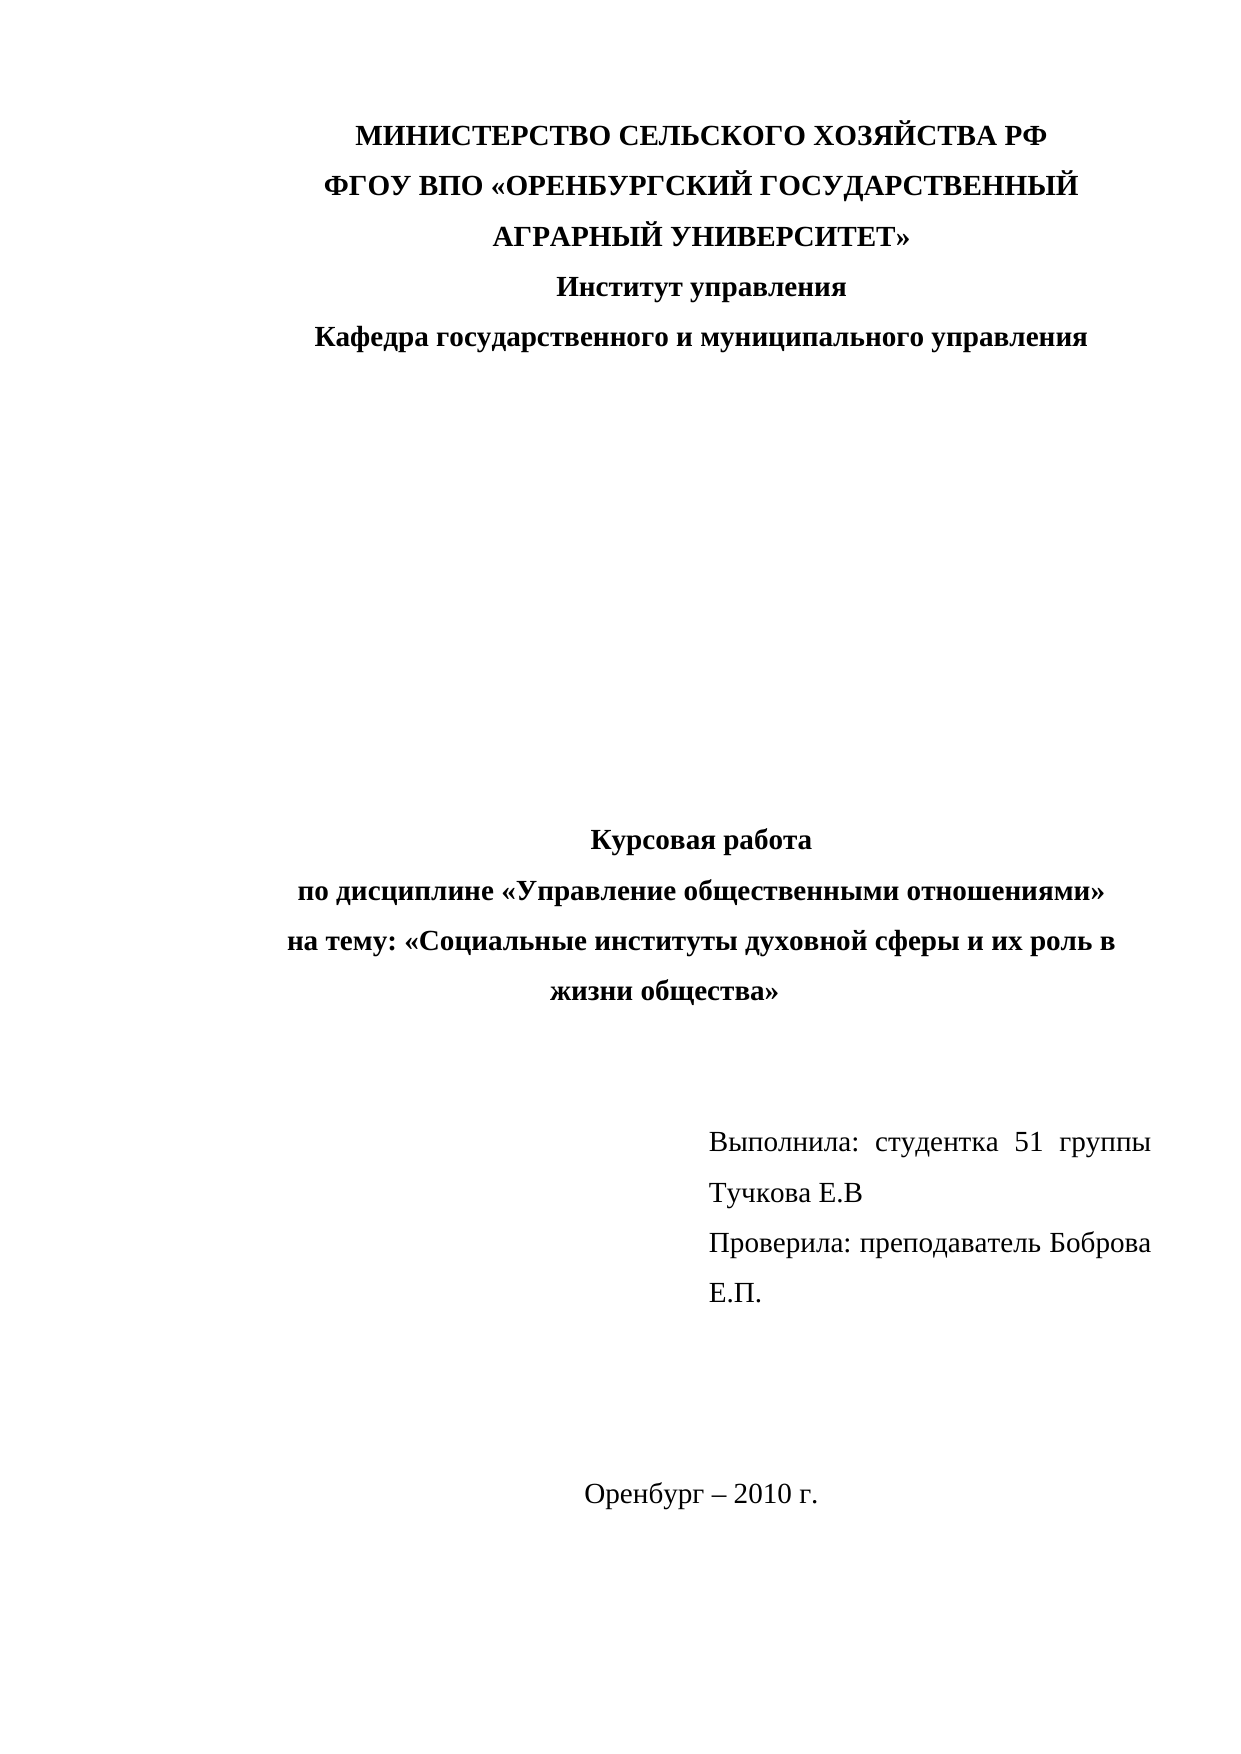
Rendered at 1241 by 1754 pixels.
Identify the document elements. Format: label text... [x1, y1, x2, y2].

text Кафедра государственного и муниципального управления [177, 319, 1152, 353]
text Выполнила: студентка 51 группы Тучкова Е.В [709, 1124, 1152, 1208]
text ФГОУ ВПО «ОРЕНБУРГСКИЙ ГОСУДАРСТВЕННЫЙ [177, 168, 1152, 202]
text на тему: «Социальные институты духовной сферы и их роль в жизни общества» [177, 923, 1152, 1007]
text АГРАРНЫЙ УНИВЕРСИТЕТ» [177, 219, 1152, 252]
text Курсовая работа [177, 822, 1152, 856]
text Институт управления [177, 269, 1152, 303]
text по дисциплине «Управление общественными отношениями» [177, 873, 1152, 906]
text Оренбург – 2010 г. [177, 1477, 1152, 1510]
text Проверила: преподаватель Боброва Е.П. [709, 1225, 1152, 1309]
text МИНИСТЕРСТВО СЕЛЬСКОГО ХОЗЯЙСТВА РФ [177, 118, 1152, 152]
